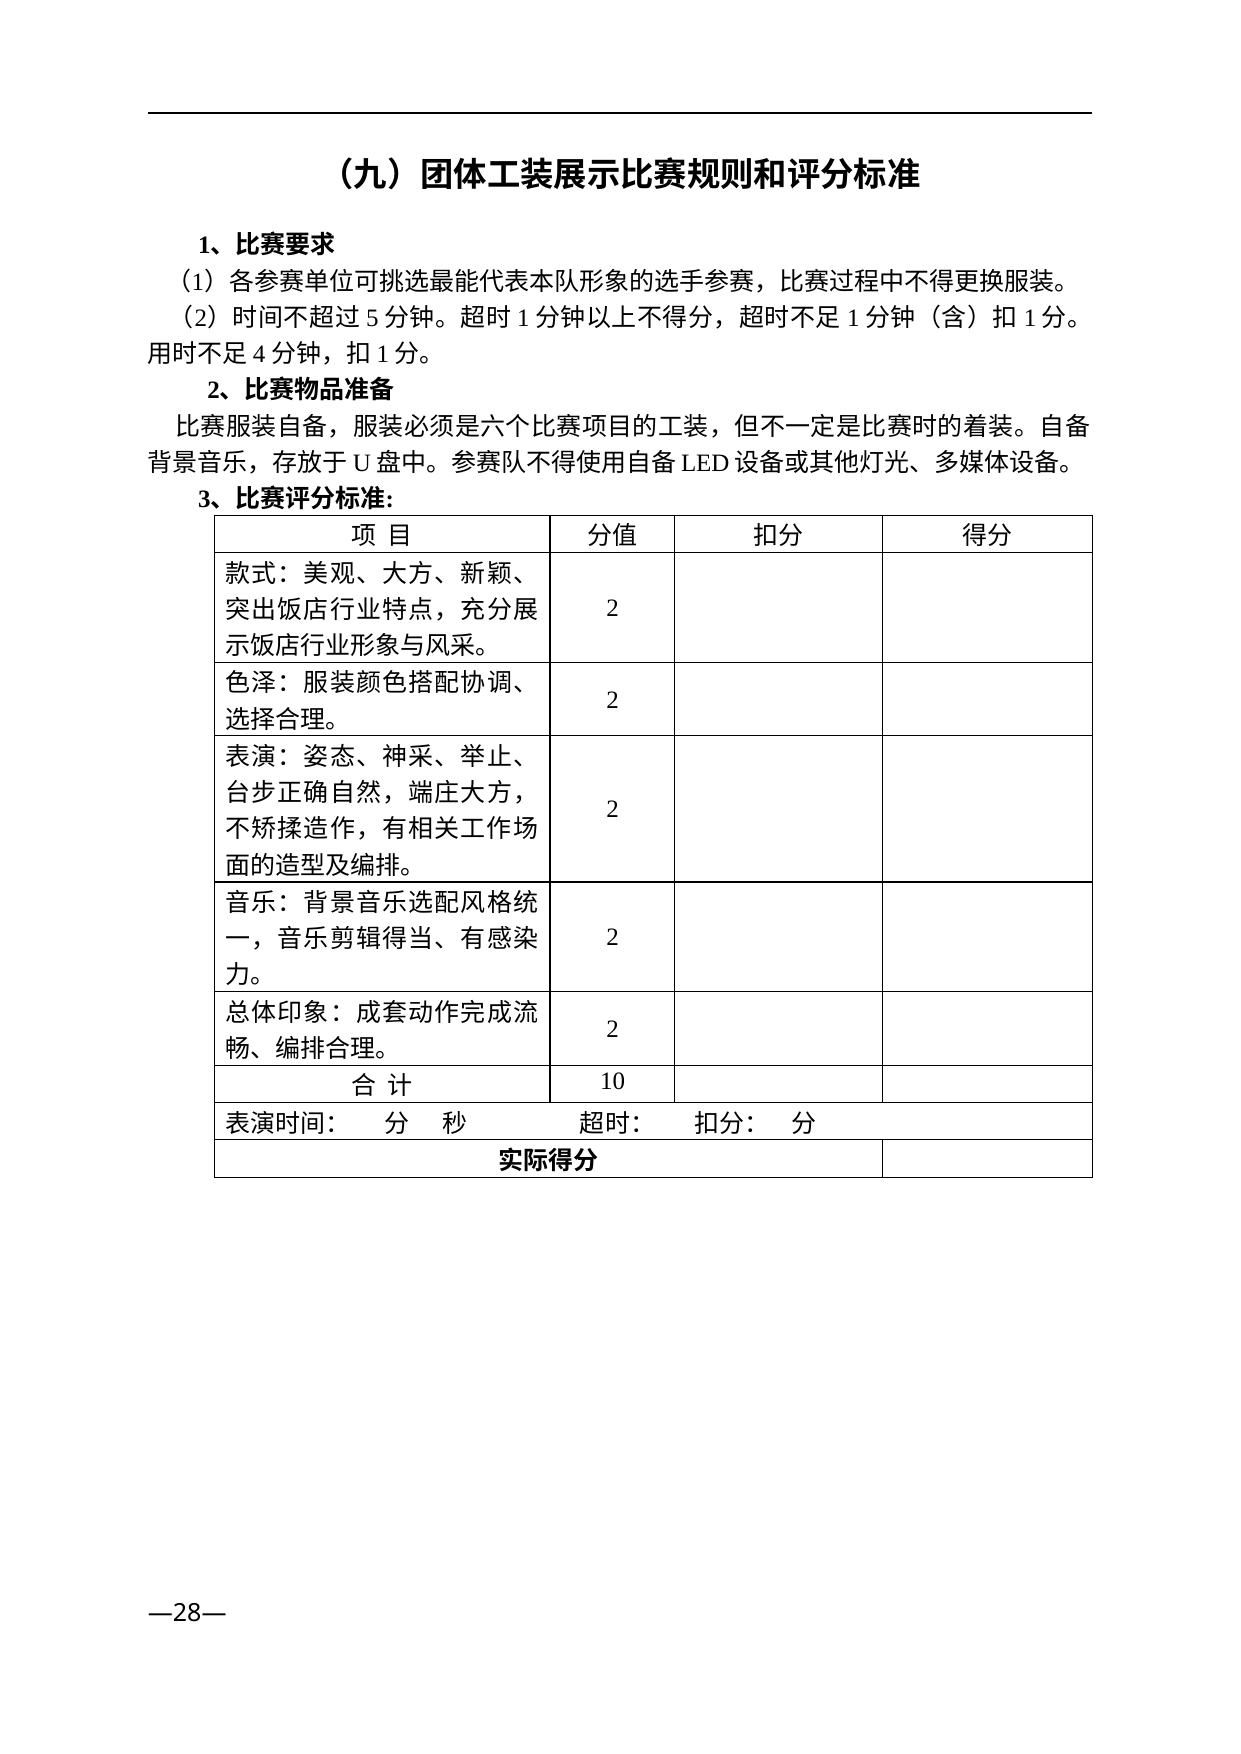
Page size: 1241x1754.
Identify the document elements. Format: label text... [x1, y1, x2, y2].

text （九）团体工装展示比赛规则和评分标准 [148, 148, 1092, 196]
table_cell 2 [551, 663, 674, 735]
table_cell 合 计 [215, 1066, 549, 1102]
table_cell [675, 736, 882, 881]
table_cell [675, 663, 882, 735]
table_cell [883, 663, 1092, 735]
table_cell [675, 992, 882, 1065]
text 3、比赛评分标准: [148, 478, 1092, 515]
text 比赛服装自备，服装必须是六个比赛项目的工装，但不一定是比赛时的着装。自备背景音乐，存放于U盘中。参赛队不得使用自备LED设备或其他灯光、多媒体设备。 [148, 406, 1092, 478]
table_header 项 目 [215, 516, 549, 552]
table_cell 色泽：服装颜色搭配协调、选择合理。 [215, 663, 549, 735]
table_cell [675, 1066, 882, 1102]
table_header 分值 [551, 516, 674, 552]
table_header 得分 [883, 516, 1092, 552]
table_cell [675, 553, 882, 662]
text 2、比赛物品准备 [148, 370, 1092, 406]
table_cell [675, 883, 882, 991]
table_cell 音乐：背景音乐选配风格统一，音乐剪辑得当、有感染力。 [215, 883, 549, 991]
table_cell [883, 883, 1092, 991]
text （1）各参赛单位可挑选最能代表本队形象的选手参赛，比赛过程中不得更换服装。 [148, 261, 1092, 297]
table_cell [883, 1066, 1092, 1102]
table_cell [883, 992, 1092, 1065]
table_cell [883, 553, 1092, 662]
table_cell [883, 1140, 1092, 1177]
text 1、比赛要求 [148, 225, 1092, 261]
table_header 扣分 [675, 516, 882, 552]
table_cell 2 [551, 992, 674, 1065]
table_cell 2 [551, 736, 674, 881]
table_cell 总体印象：成套动作完成流畅、编排合理。 [215, 992, 549, 1065]
table_cell 表演时间： 分 秒 超时： 扣分： 分 [215, 1103, 1092, 1139]
table_cell 2 [551, 883, 674, 991]
table_cell 表演：姿态、神采、举止、台步正确自然，端庄大方，不矫揉造作，有相关工作场面的造型及编排。 [215, 736, 549, 881]
table_cell 10 [551, 1066, 674, 1102]
table_cell [883, 736, 1092, 881]
text （2）时间不超过5分钟。超时1分钟以上不得分，超时不足1分钟（含）扣1分。用时不足4 分钟，扣1分。 [148, 297, 1092, 370]
table_cell 实际得分 [215, 1140, 882, 1177]
table_cell 款式：美观、大方、新颖、突出饭店行业特点，充分展示饭店行业形象与风采。 [215, 553, 549, 662]
table_cell 2 [551, 553, 674, 662]
